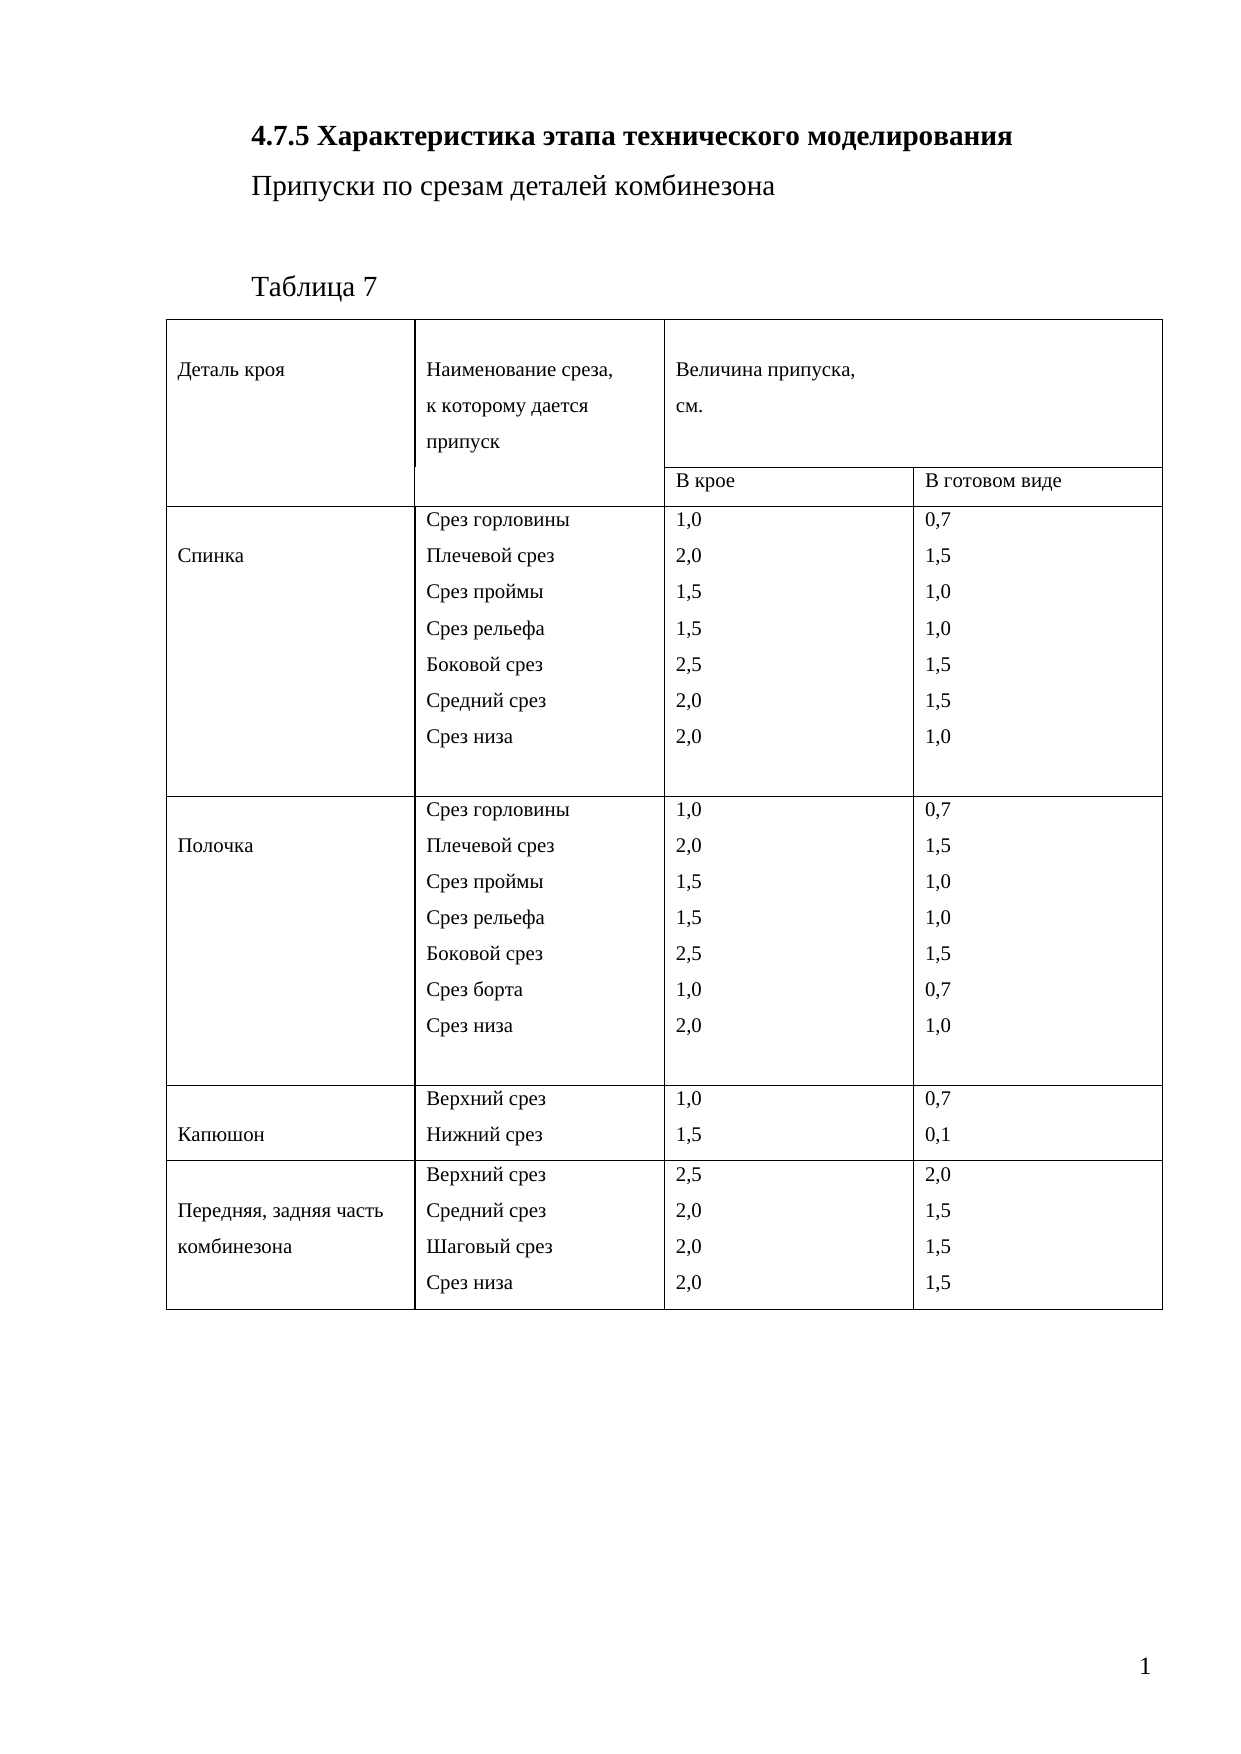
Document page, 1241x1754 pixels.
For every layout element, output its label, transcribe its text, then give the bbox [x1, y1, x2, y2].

table_cell 0,7 1,5 1,0 1,0 1,5 1,5 1,0 [914, 507, 1162, 796]
table_cell Верхний срез Нижний срез [416, 1086, 664, 1160]
table_cell [167, 467, 414, 506]
text Припуски по срезам деталей комбинезона [177, 168, 1152, 202]
table_header Наименование среза, к которому дается припуск [416, 320, 664, 467]
table_cell 0,7 0,1 [914, 1086, 1162, 1160]
table_cell 1,0 2,0 1,5 1,5 2,5 1,0 2,0 [665, 797, 913, 1085]
table_cell В готовом виде [914, 468, 1162, 506]
table_cell 1,0 1,5 [665, 1086, 913, 1160]
table_cell 2,0 1,5 1,5 1,5 [914, 1161, 1162, 1309]
table_cell Спинка [167, 507, 414, 796]
table_header Деталь кроя [167, 320, 414, 467]
table_cell Верхний срез Средний срез Шаговый срез Срез низа [416, 1161, 664, 1309]
table_cell 2,5 2,0 2,0 2,0 [665, 1161, 913, 1309]
text Таблица 7 [177, 269, 1152, 303]
table_cell В крое [665, 468, 913, 506]
table_header Величина припуска, см. [665, 320, 1162, 467]
table_cell 1,0 2,0 1,5 1,5 2,5 2,0 2,0 [665, 507, 913, 796]
table_cell Передняя, задняя часть комбинезона [167, 1161, 414, 1309]
table_cell Полочка [167, 797, 414, 1085]
table_cell 0,7 1,5 1,0 1,0 1,5 0,7 1,0 [914, 797, 1162, 1085]
table_cell Срез горловины Плечевой срез Срез проймы Срез рельефа Боковой срез Средний срез Срез низа [416, 507, 664, 796]
text 4.7.5 Характеристика этапа технического моделирования [177, 118, 1152, 152]
table_cell [415, 467, 664, 506]
table_cell Капюшон [167, 1086, 414, 1160]
table_cell Срез горловины Плечевой срез Срез проймы Срез рельефа Боковой срез Срез борта Срез низа [416, 797, 664, 1085]
